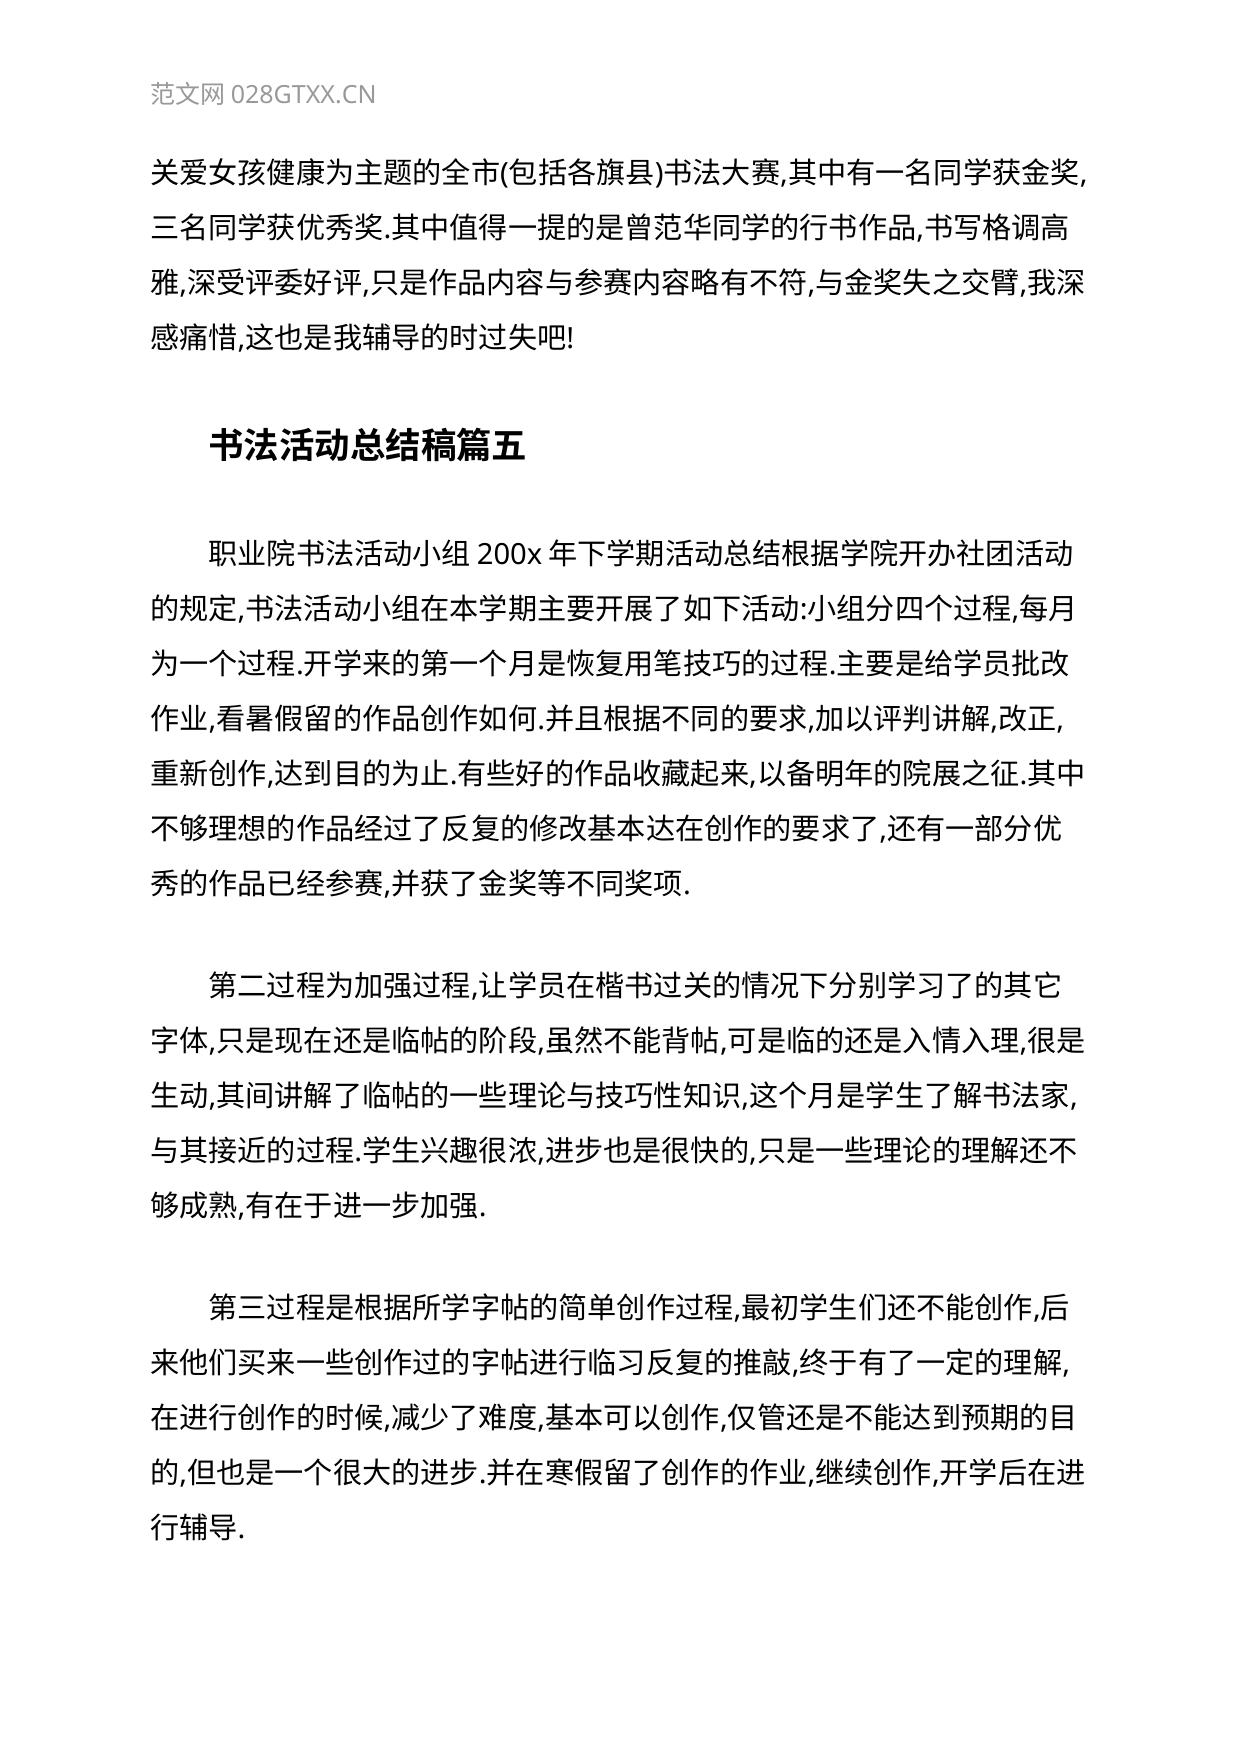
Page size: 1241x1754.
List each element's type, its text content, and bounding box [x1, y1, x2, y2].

text 书法活动总结稿篇五 [150, 417, 1090, 468]
text 第二过程为加强过程,让学员在楷书过关的情况下分别学习了的其它字体,只是现在还是临帖的阶段,虽然不能背帖,可是临的还是入情入理,很是生动,其间讲解了临帖的一些理论与技巧性知识,这个月是学生了解书法家,与其接近的过程.学生兴趣很浓,进步也是很快的,只是一些理论的理解还不够成熟,有在于进一步加强. [150, 962, 1090, 1225]
text 职业院书法活动小组200x年下学期活动总结根据学院开办社团活动的规定,书法活动小组在本学期主要开展了如下活动:小组分四个过程,每月为一个过程.开学来的第一个月是恢复用笔技巧的过程.主要是给学员批改作业,看暑假留的作品创作如何.并且根据不同的要求,加以评判讲解,改正,重新创作,达到目的为止.有些好的作品收藏起来,以备明年的院展之征.其中不够理想的作品经过了反复的修改基本达在创作的要求了,还有一部分优秀的作品已经参赛,并获了金奖等不同奖项. [150, 530, 1090, 903]
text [150, 150, 1090, 357]
text 第三过程是根据所学字帖的简单创作过程,最初学生们还不能创作,后来他们买来一些创作过的字帖进行临习反复的推敲,终于有了一定的理解,在进行创作的时候,减少了难度,基本可以创作,仅管还是不能达到预期的目的,但也是一个很大的进步.并在寒假留了创作的作业,继续创作,开学后在进行辅导. [150, 1284, 1090, 1547]
